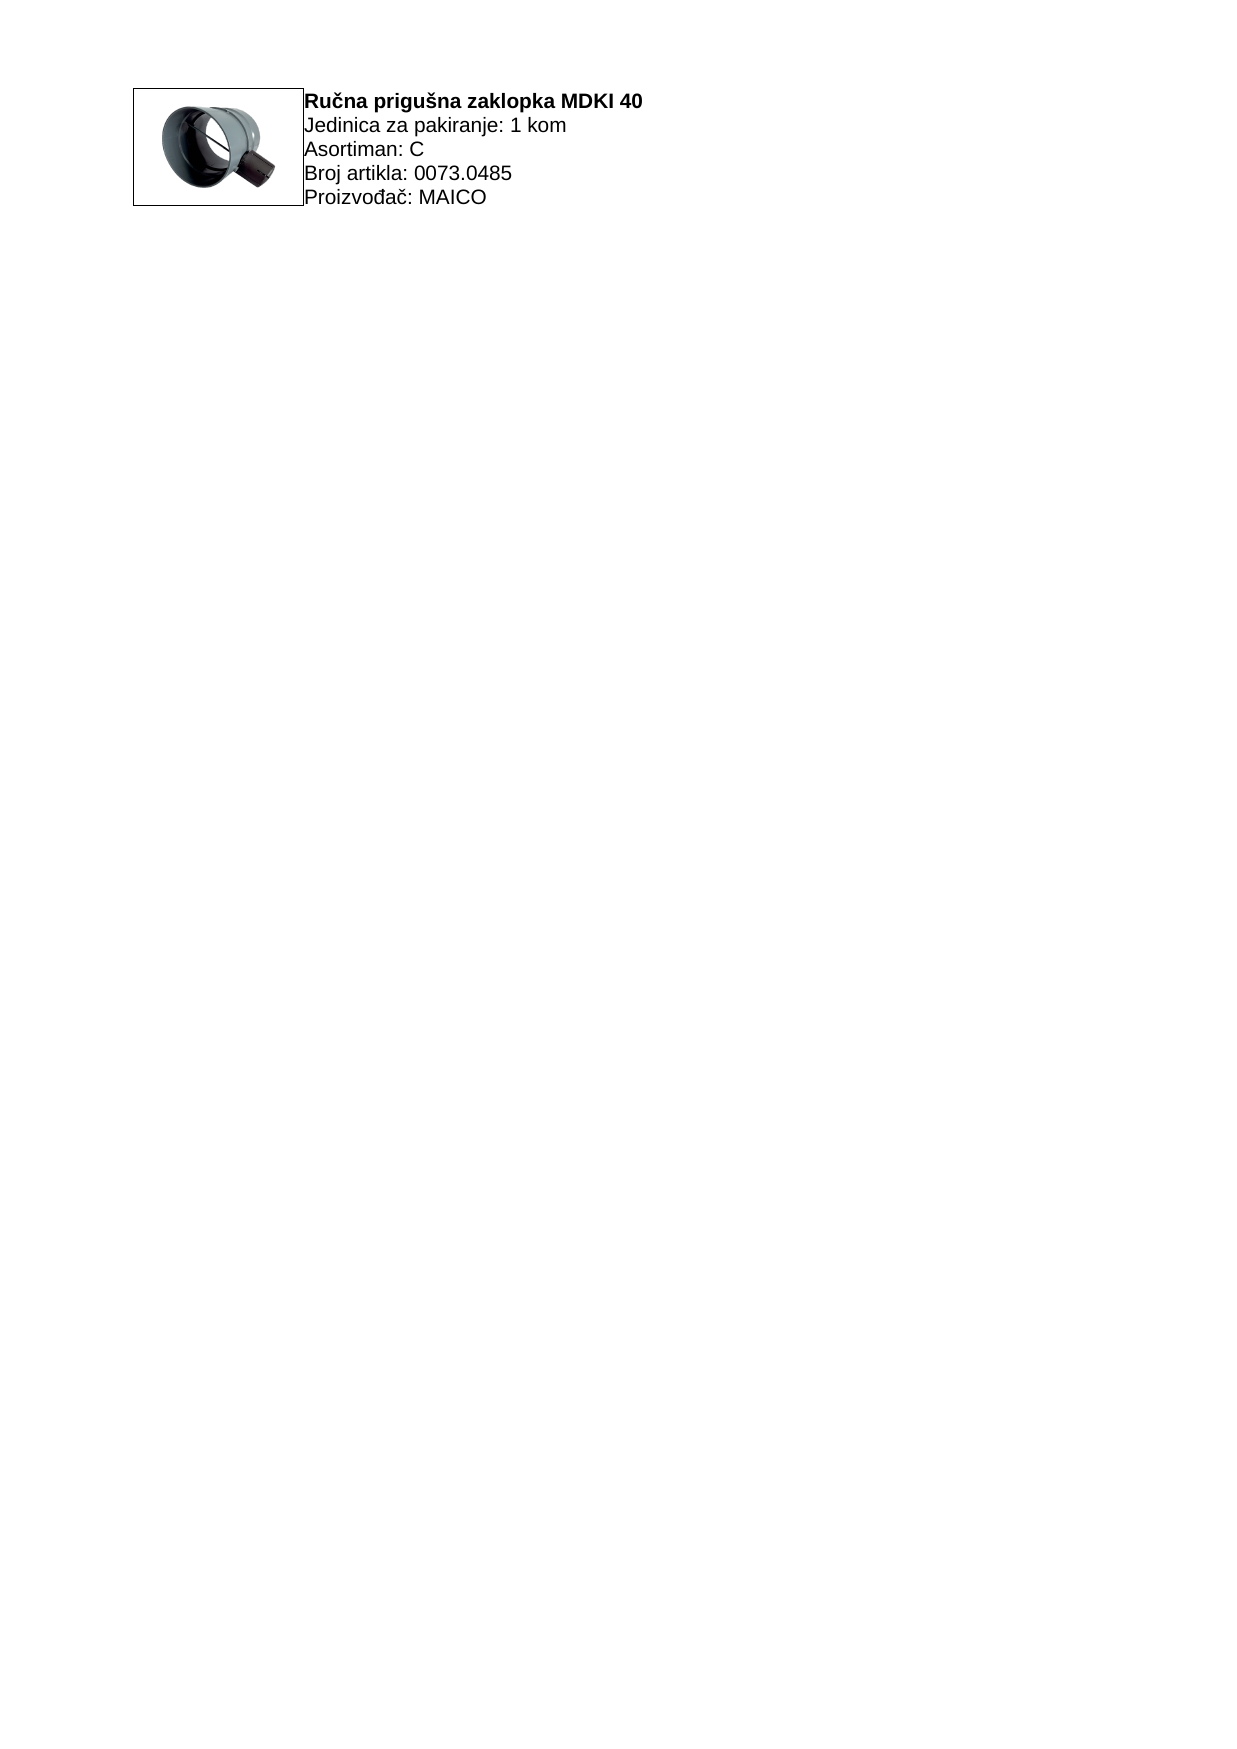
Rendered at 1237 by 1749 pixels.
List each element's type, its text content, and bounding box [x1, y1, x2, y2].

text Ručna prigušna zaklopka MDKI 40Jedinica za pakiranje: 1 komAsortiman: C Broj artikla: 0073.0485Proizvođač: MAICO [133, 89, 1148, 208]
picture [134, 89, 303, 205]
